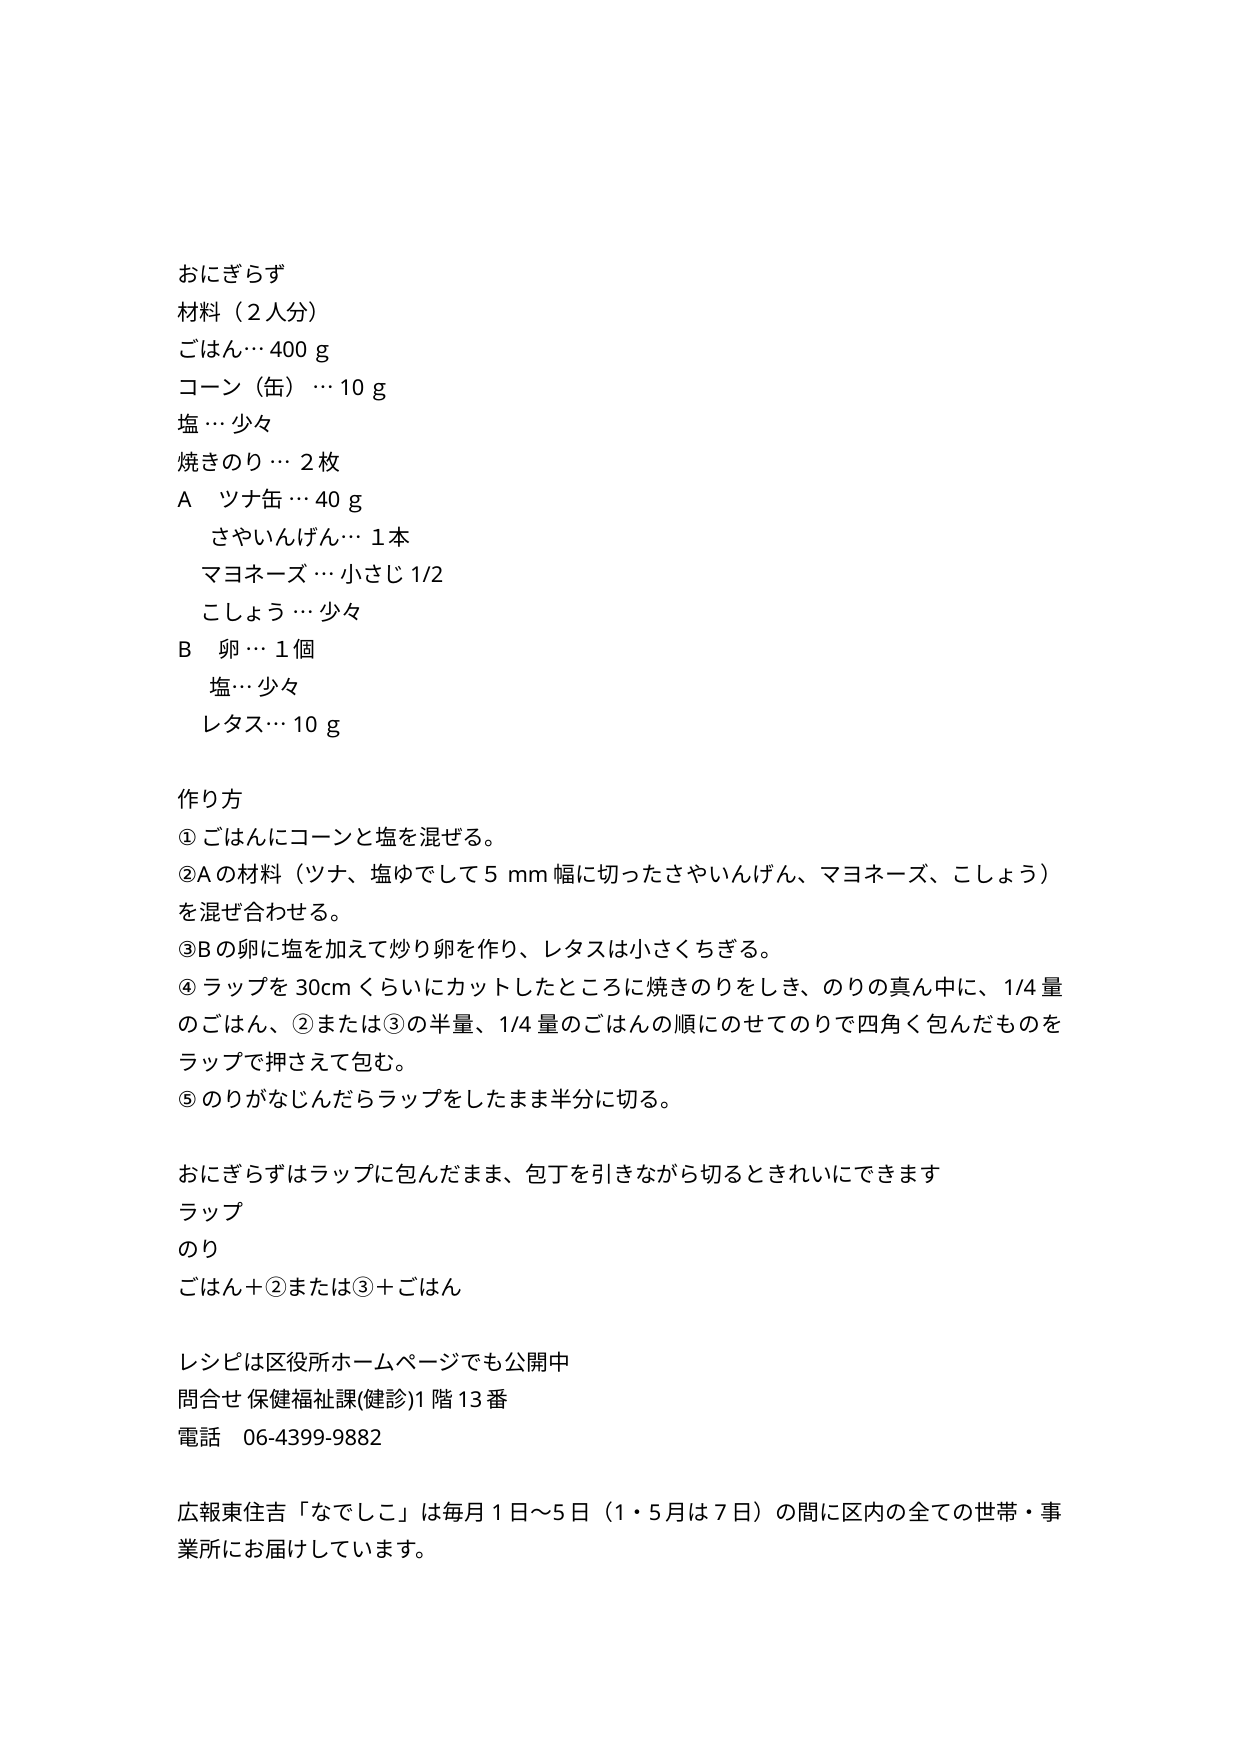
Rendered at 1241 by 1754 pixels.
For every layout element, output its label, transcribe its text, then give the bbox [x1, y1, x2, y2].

text A ツナ缶 … 40ｇ [177, 479, 1063, 517]
text 作り方 [177, 779, 1063, 817]
text ごはん＋②または③＋ごはん [177, 1267, 1063, 1304]
text 広報東住吉「なでしこ」は毎月1日～5日（1・5月は7日）の間に区内の全ての世帯・事業所にお届けしています。 [177, 1492, 1063, 1567]
text ②Aの材料（ツナ、塩ゆでして５mm幅に切ったさやいんげん、マヨネーズ、こしょう）を混ぜ合わせる。 [177, 854, 1063, 929]
text ④ラップを30cmくらいにカットしたところに焼きのりをしき、のりの真ん中に、1/4量のごはん、②または③の半量、1/4量のごはんの順にのせてのりで四角く包んだものをラップで押さえて包む。 [177, 967, 1063, 1079]
text 電話 06-4399-9882 [177, 1417, 1063, 1454]
text 焼きのり … ２枚 [177, 442, 1063, 479]
text コーン（缶） … 10ｇ [177, 367, 1063, 404]
text 塩 … 少々 [177, 404, 1063, 442]
text マヨネーズ … 小さじ1/2 [177, 554, 1063, 592]
text ラップ [177, 1192, 1063, 1229]
text レシピは区役所ホームページでも公開中 [177, 1342, 1063, 1379]
text 材料（２人分） [177, 292, 1063, 329]
text B 卵 … １個 [177, 629, 1063, 667]
text おにぎらず [177, 254, 1063, 292]
text ③Bの卵に塩を加えて炒り卵を作り、レタスは小さくちぎる。 [177, 929, 1063, 967]
text 問合せ 保健福祉課(健診)1階13番 [177, 1379, 1063, 1417]
text おにぎらずはラップに包んだまま、包丁を引きながら切るときれいにできます [177, 1154, 1063, 1192]
text 塩… 少々 [177, 667, 1063, 704]
text ⑤のりがなじんだらラップをしたまま半分に切る。 [177, 1079, 1063, 1117]
text ①ごはんにコーンと塩を混ぜる。 [177, 817, 1063, 854]
text こしょう … 少々 [177, 592, 1063, 629]
text のり [177, 1229, 1063, 1267]
text さやいんげん… １本 [177, 517, 1063, 554]
text ごはん… 400ｇ [177, 329, 1063, 367]
text レタス… 10ｇ [177, 704, 1063, 742]
